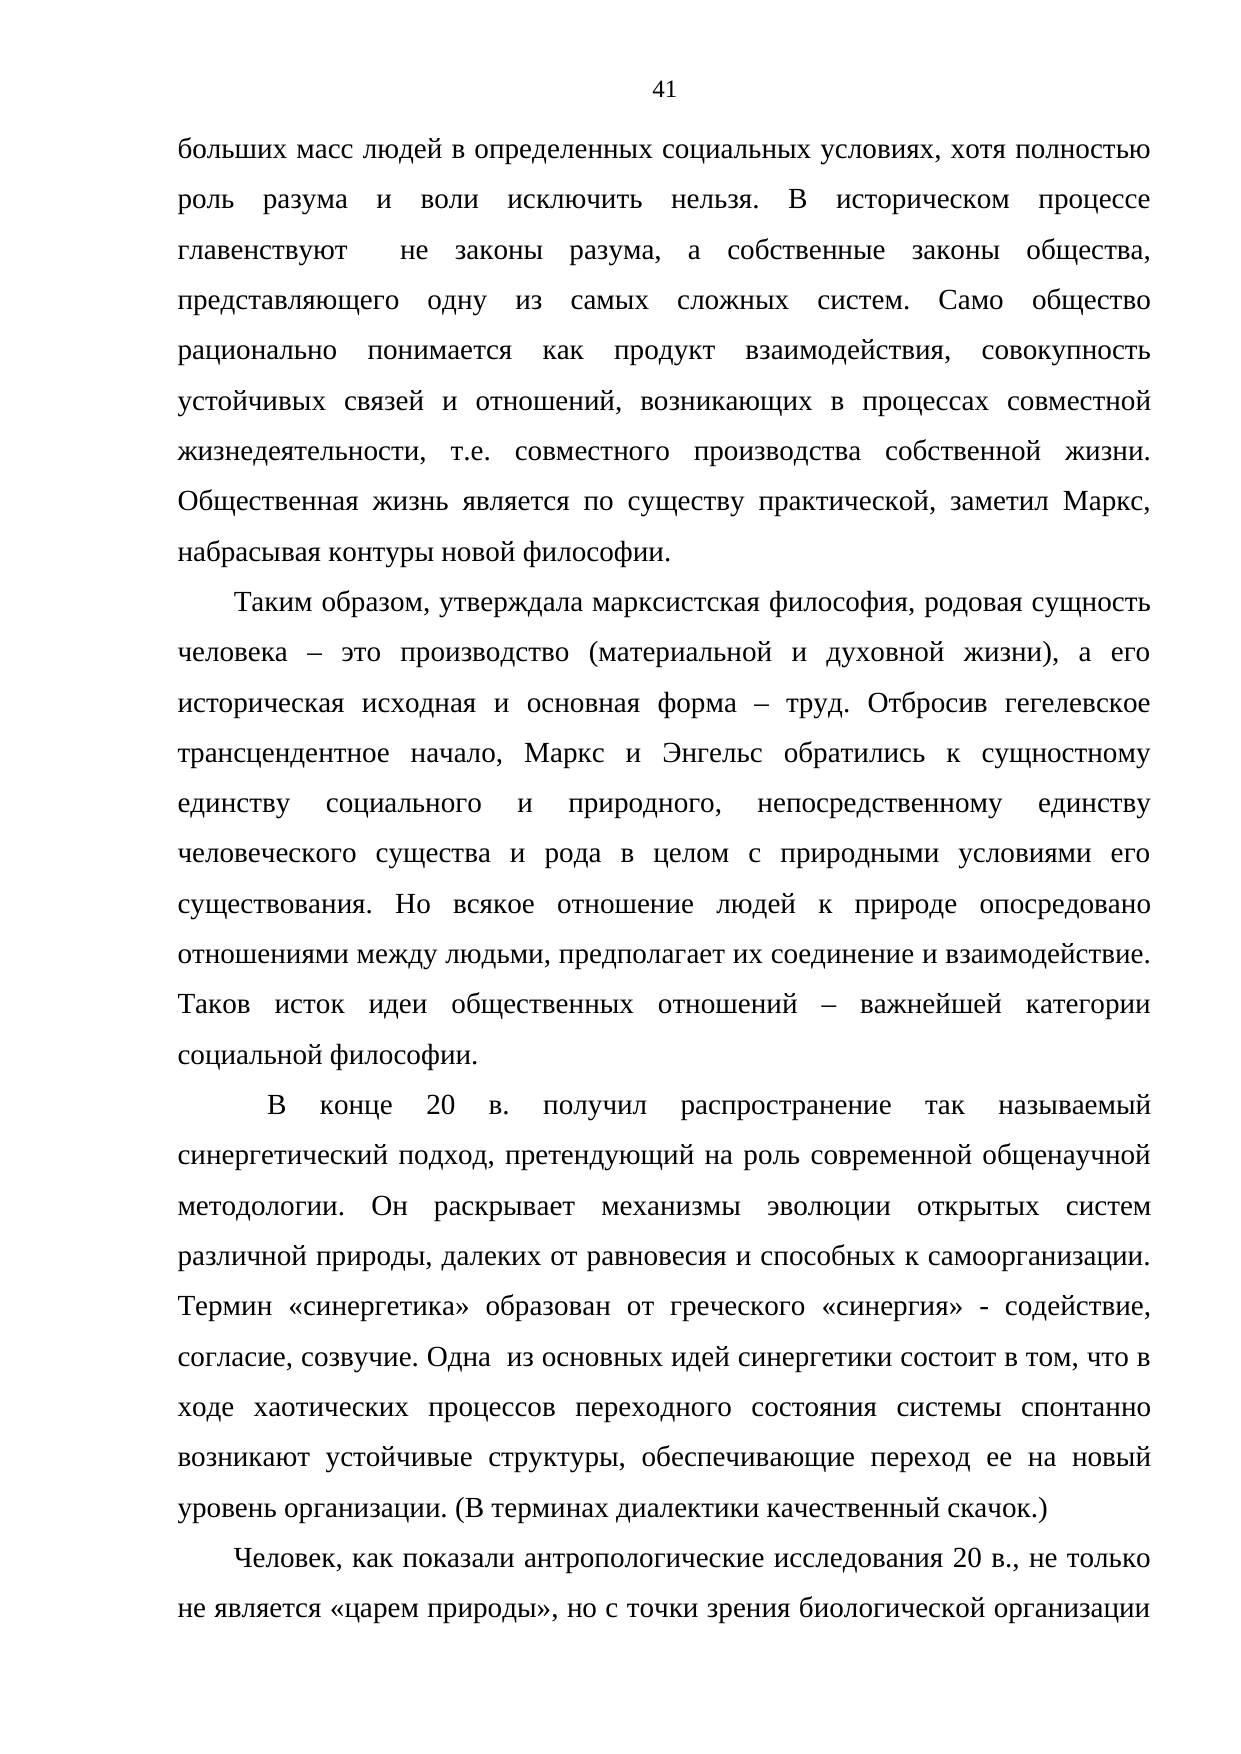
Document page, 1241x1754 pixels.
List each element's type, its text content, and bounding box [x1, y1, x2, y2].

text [177, 1540, 1152, 1624]
text В конце 20 в. получил распространение так называемый синергетический подход, претендующий на роль современной общенаучной методологии. Он раскрывает механизмы эволюции открытых систем различной природы, далеких от равновесия и способных к самоорганизации. Термин «синергетика» образован от греческого «синергия» - содействие, согласие, созвучие. Одна из основных идей синергетики состоит в том, что в ходе хаотических процессов переходного состояния системы спонтанно возникают устойчивые структуры, обеспечивающие переход ее на новый уровень организации. (В терминах диалектики качественный скачок.) [177, 1087, 1152, 1523]
text Таким образом, утверждала марксистская философия, родовая сущность человека – это производство (материальной и духовной жизни), а его историческая исходная и основная форма – труд. Отбросив гегелевское трансцендентное начало, Маркс и Энгельс обратились к сущностному единству социального и природного, непосредственному единству человеческого существа и рода в целом с природными условиями его существования. Но всякое отношение людей к природе опосредовано отношениями между людьми, предполагает их соединение и взаимодействие. Таков исток идеи общественных отношений – важнейшей категории социальной философии. [177, 584, 1152, 1070]
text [177, 131, 1152, 567]
